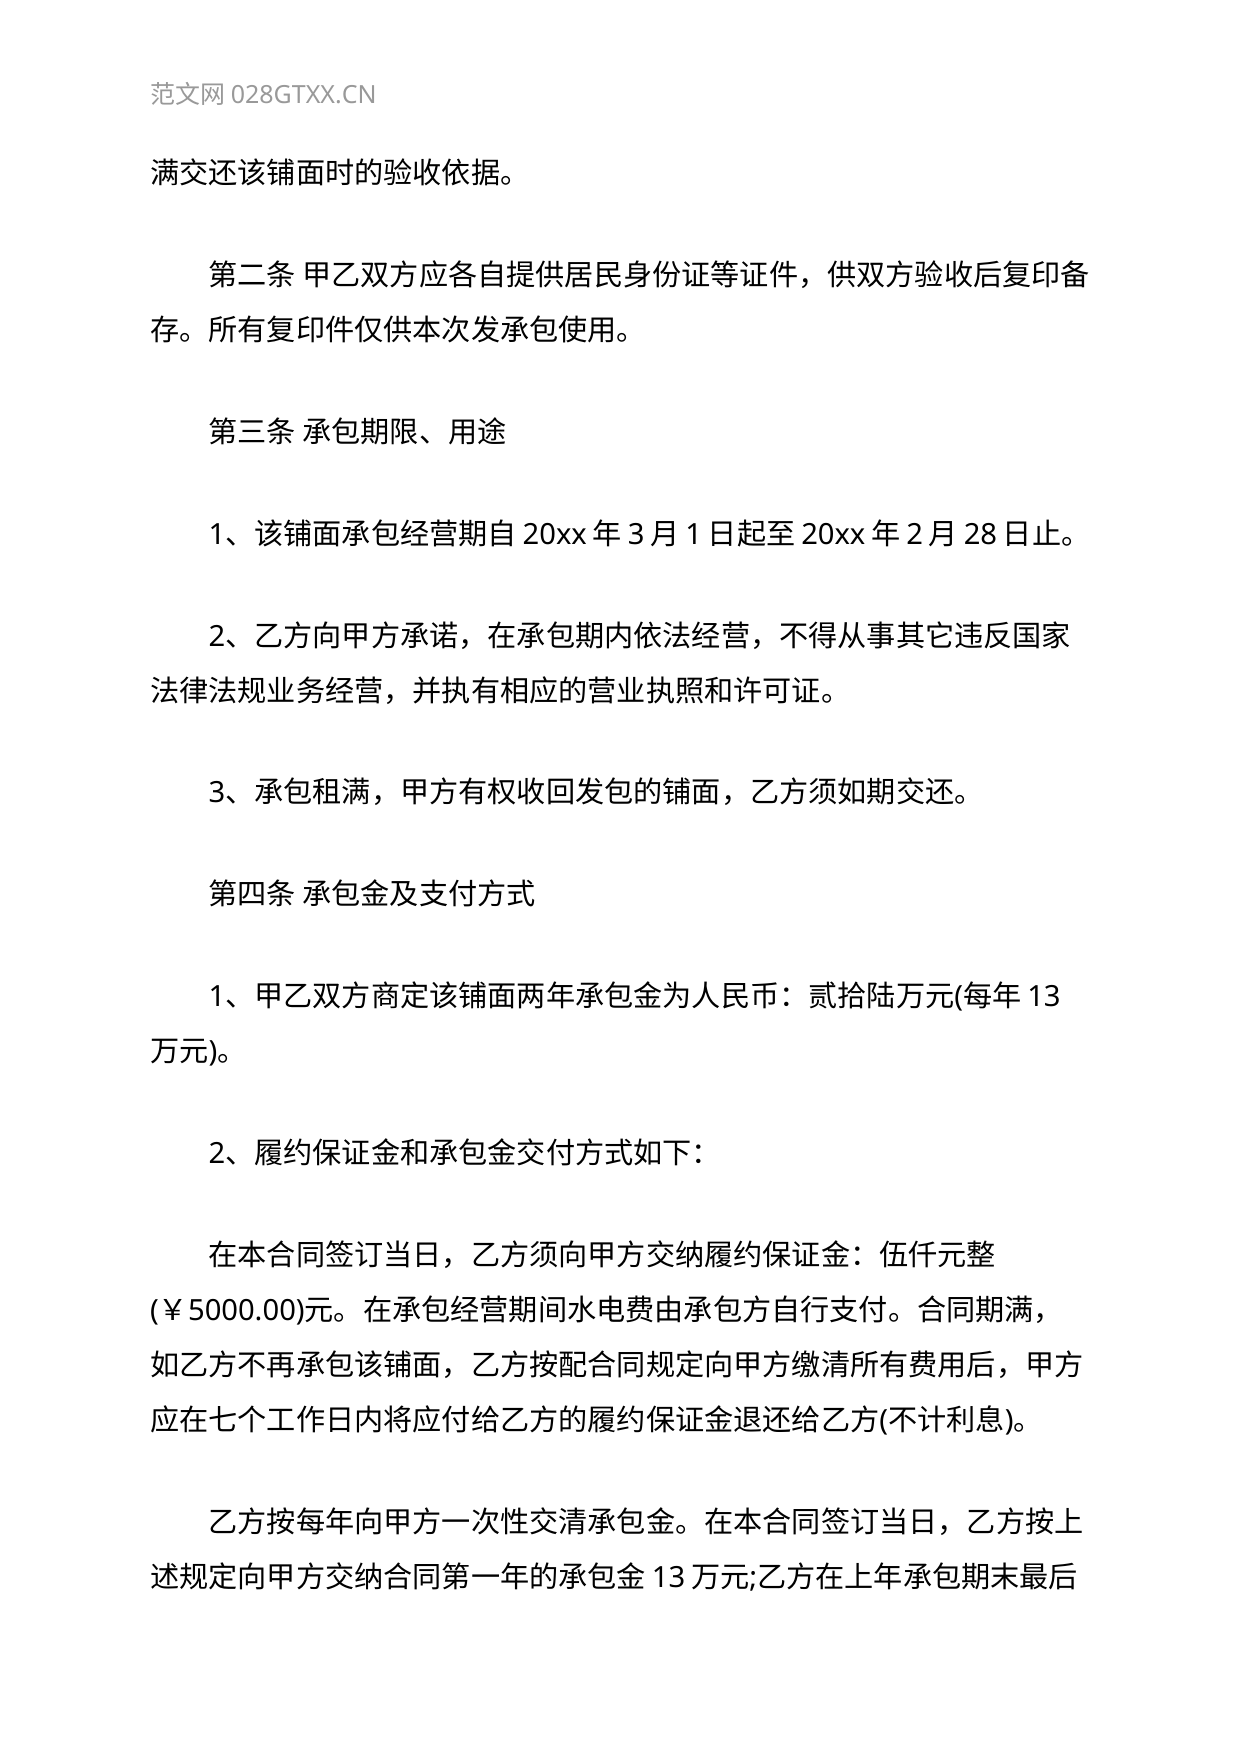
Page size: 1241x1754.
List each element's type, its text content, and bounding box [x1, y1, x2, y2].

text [150, 1498, 1090, 1596]
text 2、乙方向甲方承诺，在承包期内依法经营，不得从事其它违反国家法律法规业务经营，并执有相应的营业执照和许可证。 [150, 612, 1090, 709]
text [150, 150, 1090, 192]
text 第三条 承包期限、用途 [150, 408, 1090, 451]
text 在本合同签订当日，乙方须向甲方交纳履约保证金：伍仟元整(￥5000.00)元。在承包经营期间水电费由承包方自行支付。合同期满，如乙方不再承包该铺面，乙方按配合同规定向甲方缴清所有费用后，甲方应在七个工作日内将应付给乙方的履约保证金退还给乙方(不计利息)。 [150, 1232, 1090, 1439]
text 1、该铺面承包经营期自20xx年3月1日起至20xx年2月28日止。 [150, 510, 1090, 553]
text 第二条 甲乙双方应各自提供居民身份证等证件，供双方验收后复印备存。所有复印件仅供本次发承包使用。 [150, 252, 1090, 349]
text 3、承包租满，甲方有权收回发包的铺面，乙方须如期交还。 [150, 769, 1090, 811]
text 1、甲乙双方商定该铺面两年承包金为人民币：贰拾陆万元(每年13万元)。 [150, 973, 1090, 1070]
text 2、履约保证金和承包金交付方式如下： [150, 1130, 1090, 1172]
text 第四条 承包金及支付方式 [150, 871, 1090, 913]
